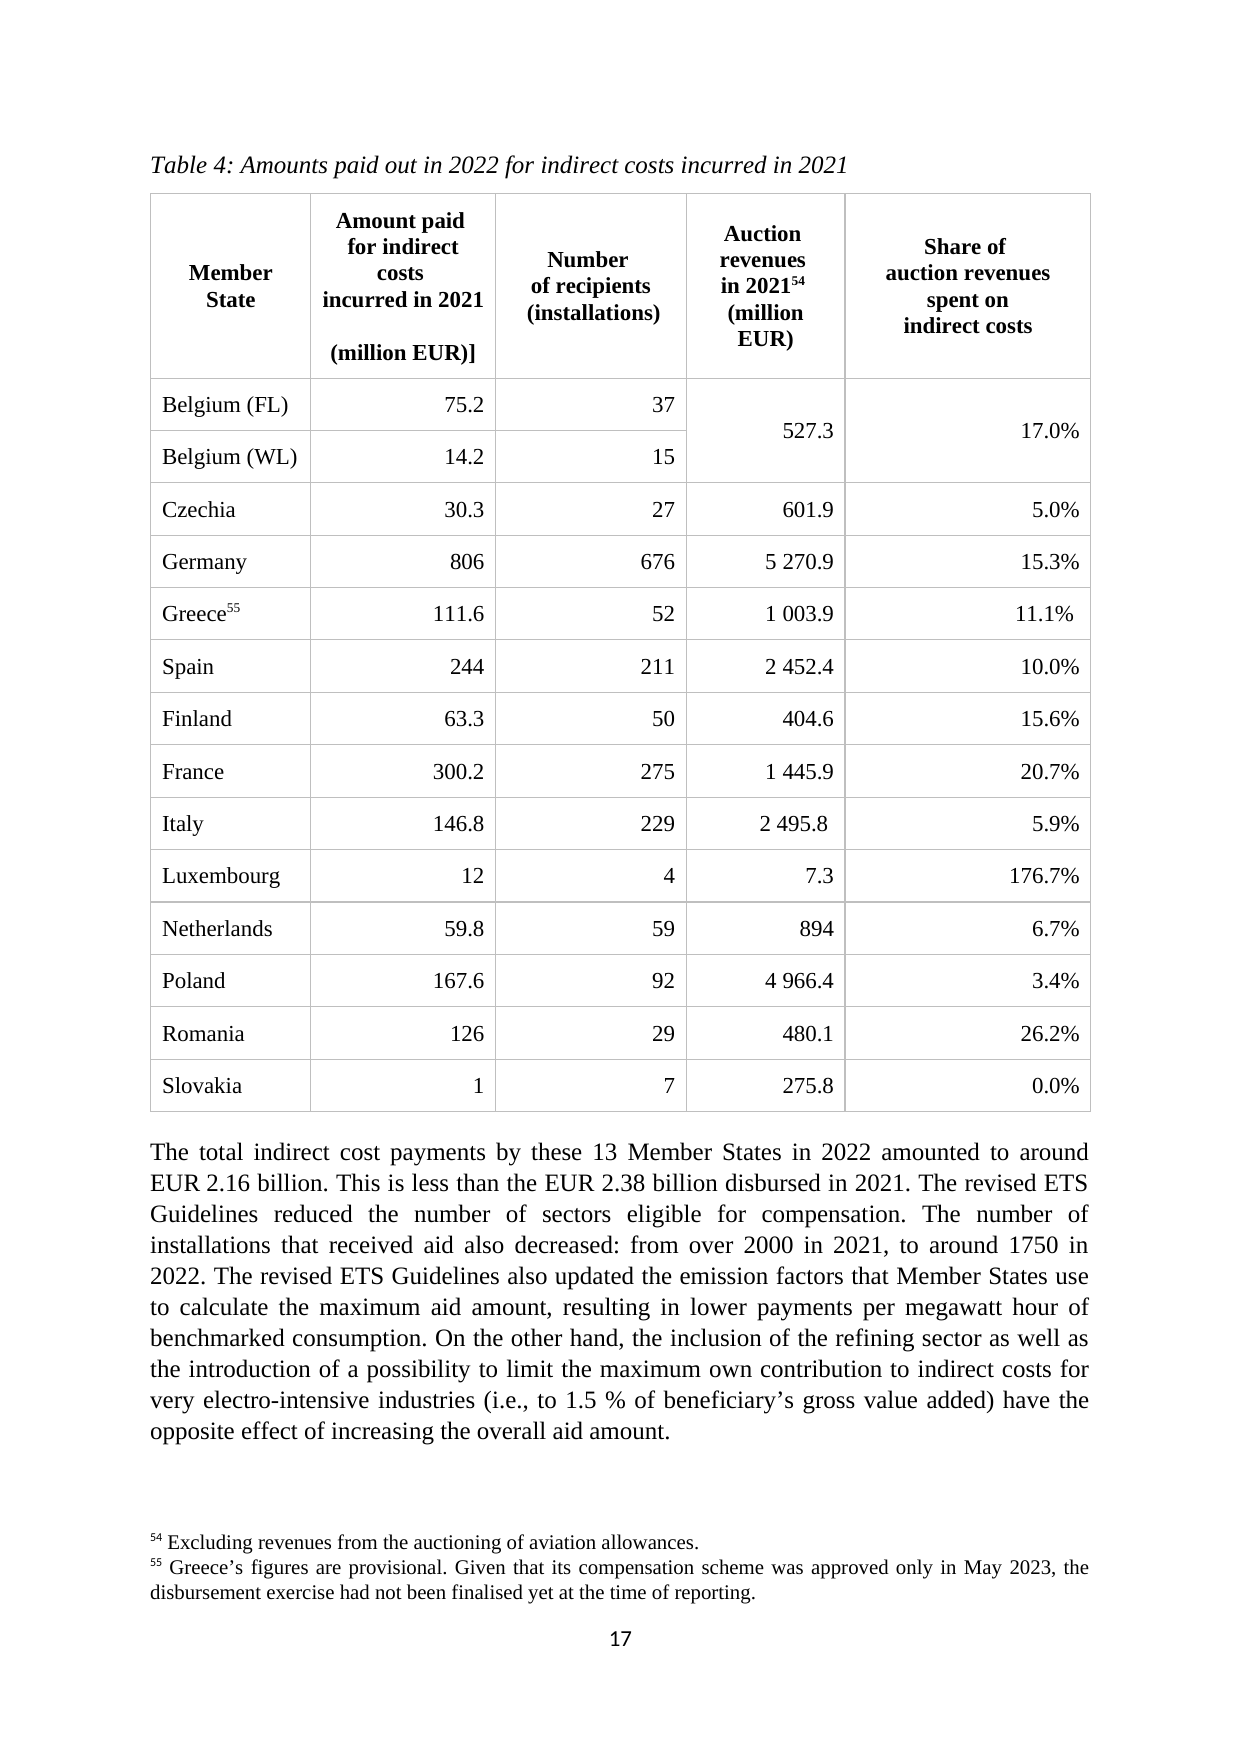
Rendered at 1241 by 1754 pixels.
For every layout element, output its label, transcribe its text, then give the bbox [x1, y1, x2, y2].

table_cell Luxembourg [151, 850, 310, 901]
table_cell Spain [151, 640, 310, 692]
table_cell 14.2 [311, 431, 495, 482]
table_cell 146.8 [311, 798, 495, 849]
table_cell 0.0% [846, 1060, 1090, 1111]
table_cell 4 [496, 850, 686, 901]
table_cell 59 [496, 903, 686, 954]
table_cell 50 [496, 693, 686, 744]
table_cell 15.6% [846, 693, 1090, 744]
table_cell 527.3 [687, 379, 844, 482]
table_cell 6.7% [846, 903, 1090, 954]
table_cell 404.6 [687, 693, 844, 744]
table_cell Netherlands [151, 903, 310, 954]
table_cell 1 [311, 1060, 495, 1111]
table_cell 37 [496, 379, 686, 430]
table_cell 27 [496, 483, 686, 534]
table_cell 75.2 [311, 379, 495, 430]
table_cell 244 [311, 640, 495, 692]
table_cell 17.0% [846, 379, 1090, 482]
table_cell Slovakia [151, 1060, 310, 1111]
text Table 4: Amounts paid out in 2022 for indirect costs incurred in 2021 [150, 150, 1090, 179]
table_cell 11.1% [846, 588, 1090, 639]
table_cell 26.2% [846, 1007, 1090, 1058]
table_cell 5.0% [846, 483, 1090, 534]
table_cell 3.4% [846, 955, 1090, 1006]
table_header Amount paid for indirect costs incurred in 2021 (million EUR)] [311, 194, 495, 377]
table_cell Germany [151, 536, 310, 587]
table_cell 275 [496, 745, 686, 797]
table_cell 29 [496, 1007, 686, 1058]
table_cell Belgium (FL) [151, 379, 310, 430]
table_cell 167.6 [311, 955, 495, 1006]
table_cell 15.3% [846, 536, 1090, 587]
table_cell 52 [496, 588, 686, 639]
table_cell 92 [496, 955, 686, 1006]
table_cell 10.0% [846, 640, 1090, 692]
table_cell Czechia [151, 483, 310, 534]
table_cell 480.1 [687, 1007, 844, 1058]
text The total indirect cost payments by these 13 Member States in 2022 amounted to around EUR 2.16 billion. This is less than the EUR 2.38 billion disbursed in 2021. The revised ETS Guidelines reduced the number of sectors eligible for compensation. The number of installations that received aid also decreased: from over 2000 in 2021, to around 1750 in 2022. The revised ETS Guidelines also updated the emission factors that Member States use to calculate the maximum aid amount, resulting in lower payments per megawatt hour of benchmarked consumption. On the other hand, the inclusion of the refining sector as well as the introduction of a possibility to limit the maximum own contribution to indirect costs for very electro-intensive industries (i.e., to 1.5 % of beneficiary’s gross value added) have the opposite effect of increasing the overall aid amount. [150, 1137, 1090, 1445]
table_cell 63.3 [311, 693, 495, 744]
table_cell 229 [496, 798, 686, 849]
table_cell 30.3 [311, 483, 495, 534]
table_cell 12 [311, 850, 495, 901]
table_cell 2 452.4 [687, 640, 844, 692]
table_cell Belgium (WL) [151, 431, 310, 482]
table_cell 1 445.9 [687, 745, 844, 797]
table_cell 275.8 [687, 1060, 844, 1111]
table_cell 300.2 [311, 745, 495, 797]
table_cell 2 495.8 [687, 798, 844, 849]
table_cell 7.3 [687, 850, 844, 901]
table_cell 806 [311, 536, 495, 587]
table_cell 111.6 [311, 588, 495, 639]
table_cell 5 270.9 [687, 536, 844, 587]
table_cell 15 [496, 431, 686, 482]
table_cell 601.9 [687, 483, 844, 534]
table_cell 126 [311, 1007, 495, 1058]
table_cell Greece [151, 588, 310, 639]
table_header Auction revenues in 2021 (million EUR) [687, 194, 844, 377]
table_cell 7 [496, 1060, 686, 1111]
table_cell 20.7% [846, 745, 1090, 797]
table_cell Poland [151, 955, 310, 1006]
table_header Member State [151, 194, 310, 377]
table_cell 5.9% [846, 798, 1090, 849]
table_cell 59.8 [311, 903, 495, 954]
table_header Number of recipients (installations) [496, 194, 686, 377]
table_header Share of auction revenues spent on indirect costs [846, 194, 1090, 377]
table_cell Romania [151, 1007, 310, 1058]
table_cell 4 966.4 [687, 955, 844, 1006]
table_cell France [151, 745, 310, 797]
table_cell 894 [687, 903, 844, 954]
table_cell Italy [151, 798, 310, 849]
table_cell Finland [151, 693, 310, 744]
table_cell 211 [496, 640, 686, 692]
table_cell 1 003.9 [687, 588, 844, 639]
table_cell 176.7% [846, 850, 1090, 901]
table_cell 676 [496, 536, 686, 587]
